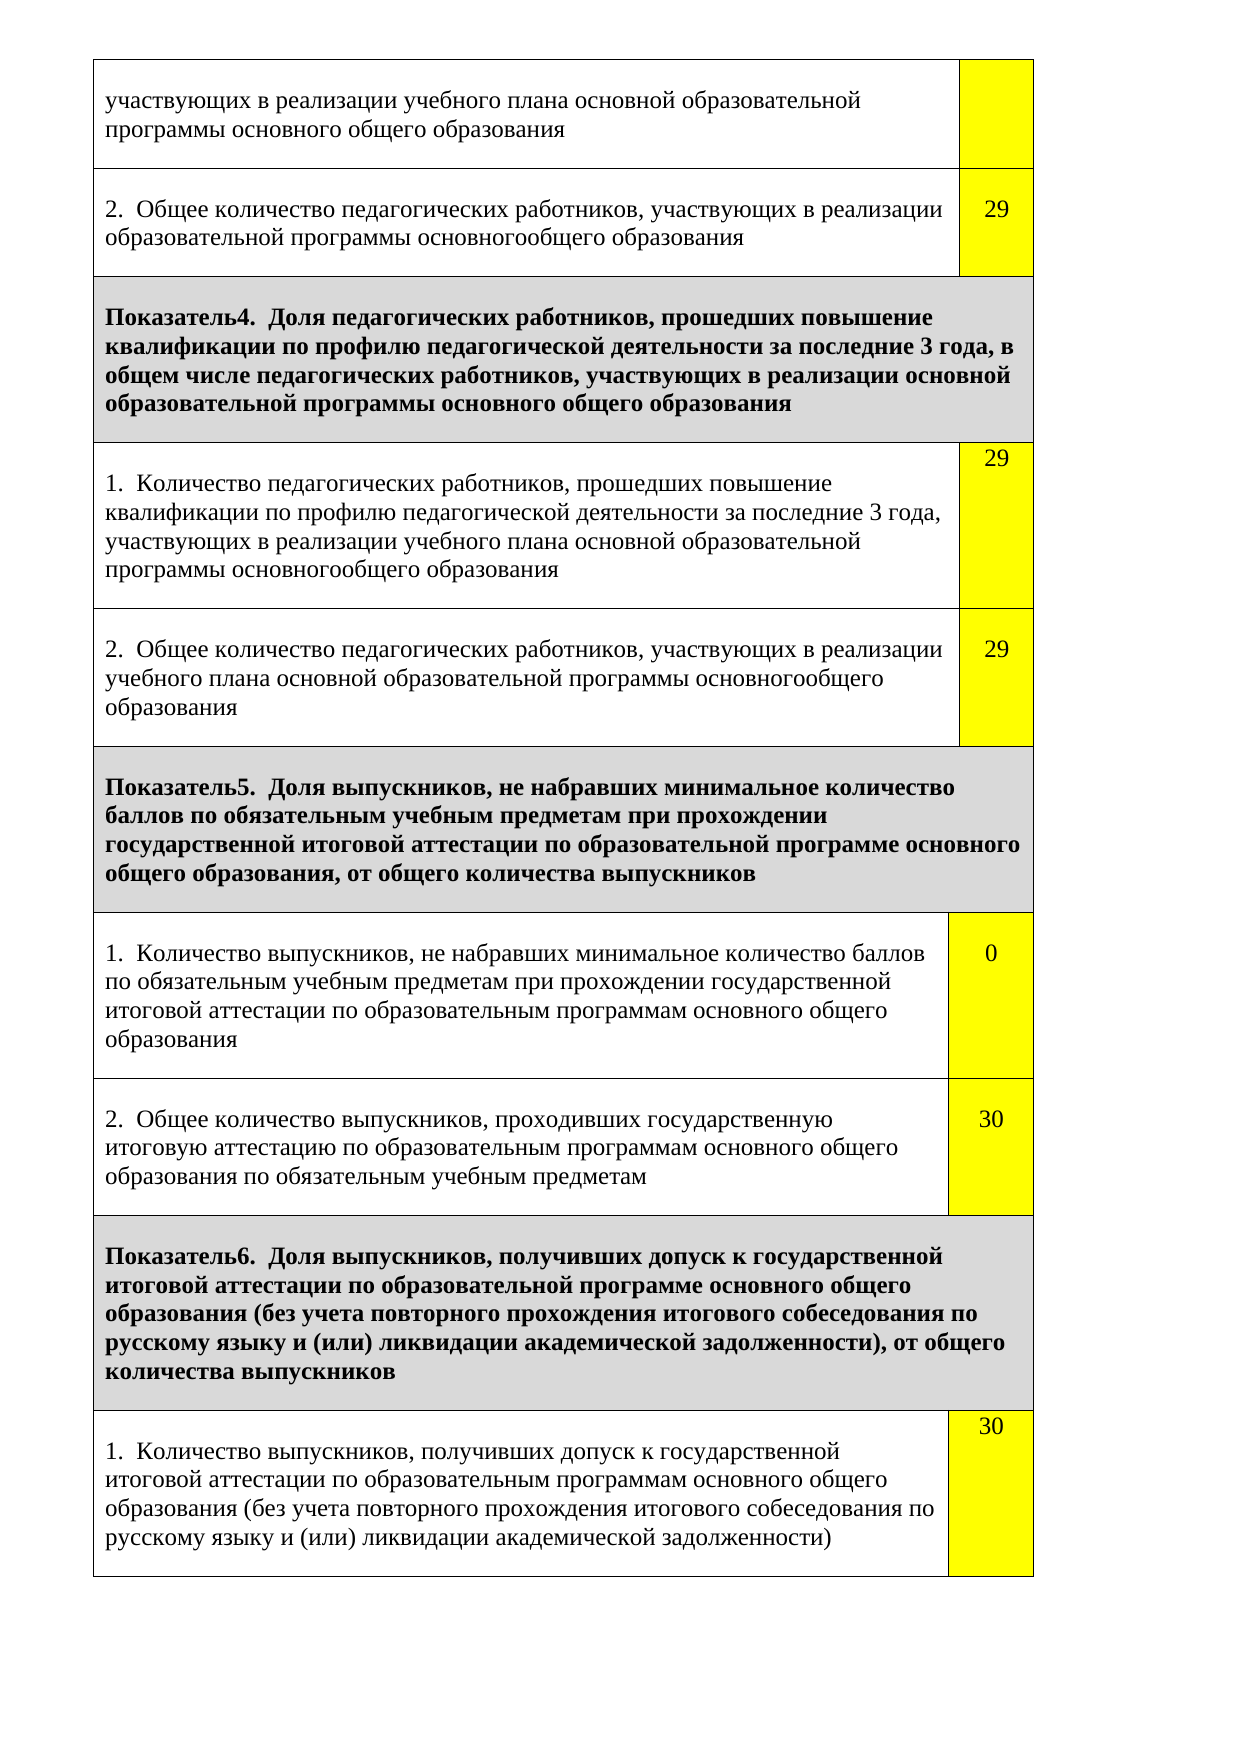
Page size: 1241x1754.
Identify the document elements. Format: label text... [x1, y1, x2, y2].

table_cell 30 [949, 1411, 1033, 1576]
table_cell 29 [960, 609, 1033, 746]
table_cell 8 [960, 60, 1033, 168]
table_cell 29 [960, 169, 1033, 276]
table_cell Показатель6. Доля выпускников, получивших допуск к государственной итоговой аттестации по образовательной программе основного общего образования (без учета повторного прохождения итогового собеседования по русскому языку и (или) ликвидации академической задолженности), от общего количества выпускников [94, 1216, 1033, 1410]
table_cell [94, 60, 959, 168]
table_cell 1. Количество выпускников, получивших допуск к государственной итоговой аттестации по образовательным программам основного общего образования (без учета повторного прохождения итогового собеседования по русскому языку и (или) ликвидации академической задолженности) [94, 1411, 948, 1576]
table_cell Показатель4. Доля педагогических работников, прошедших повышение квалификации по профилю педагогической деятельности за последние 3 года, в общем числе педагогических работников, участвующих в реализации основной образовательной программы основного общего образования [94, 277, 1033, 442]
table_cell 29 [960, 443, 1033, 608]
table_cell 1. Количество педагогических работников, прошедших повышение квалификации по профилю педагогической деятельности за последние 3 года, участвующих в реализации учебного плана основной образовательной программы основногообщего образования [94, 443, 959, 608]
table_cell Показатель5. Доля выпускников, не набравших минимальное количество баллов по обязательным учебным предметам при прохождении государственной итоговой аттестации по образовательной программе основного общего образования, от общего количества выпускников [94, 747, 1033, 912]
table_cell 2. Общее количество выпускников, проходивших государственную итоговую аттестацию по образовательным программам основного общего образования по обязательным учебным предметам [94, 1079, 948, 1215]
table_cell 2. Общее количество педагогических работников, участвующих в реализации образовательной программы основногообщего образования [94, 169, 959, 276]
table_cell 1. Количество выпускников, не набравших минимальное количество баллов по обязательным учебным предметам при прохождении государственной итоговой аттестации по образовательным программам основного общего образования [94, 913, 948, 1078]
table_cell 2. Общее количество педагогических работников, участвующих в реализации учебного плана основной образовательной программы основногообщего образования [94, 609, 959, 746]
table_cell 30 [949, 1079, 1033, 1215]
table_cell 0 [949, 913, 1033, 1078]
